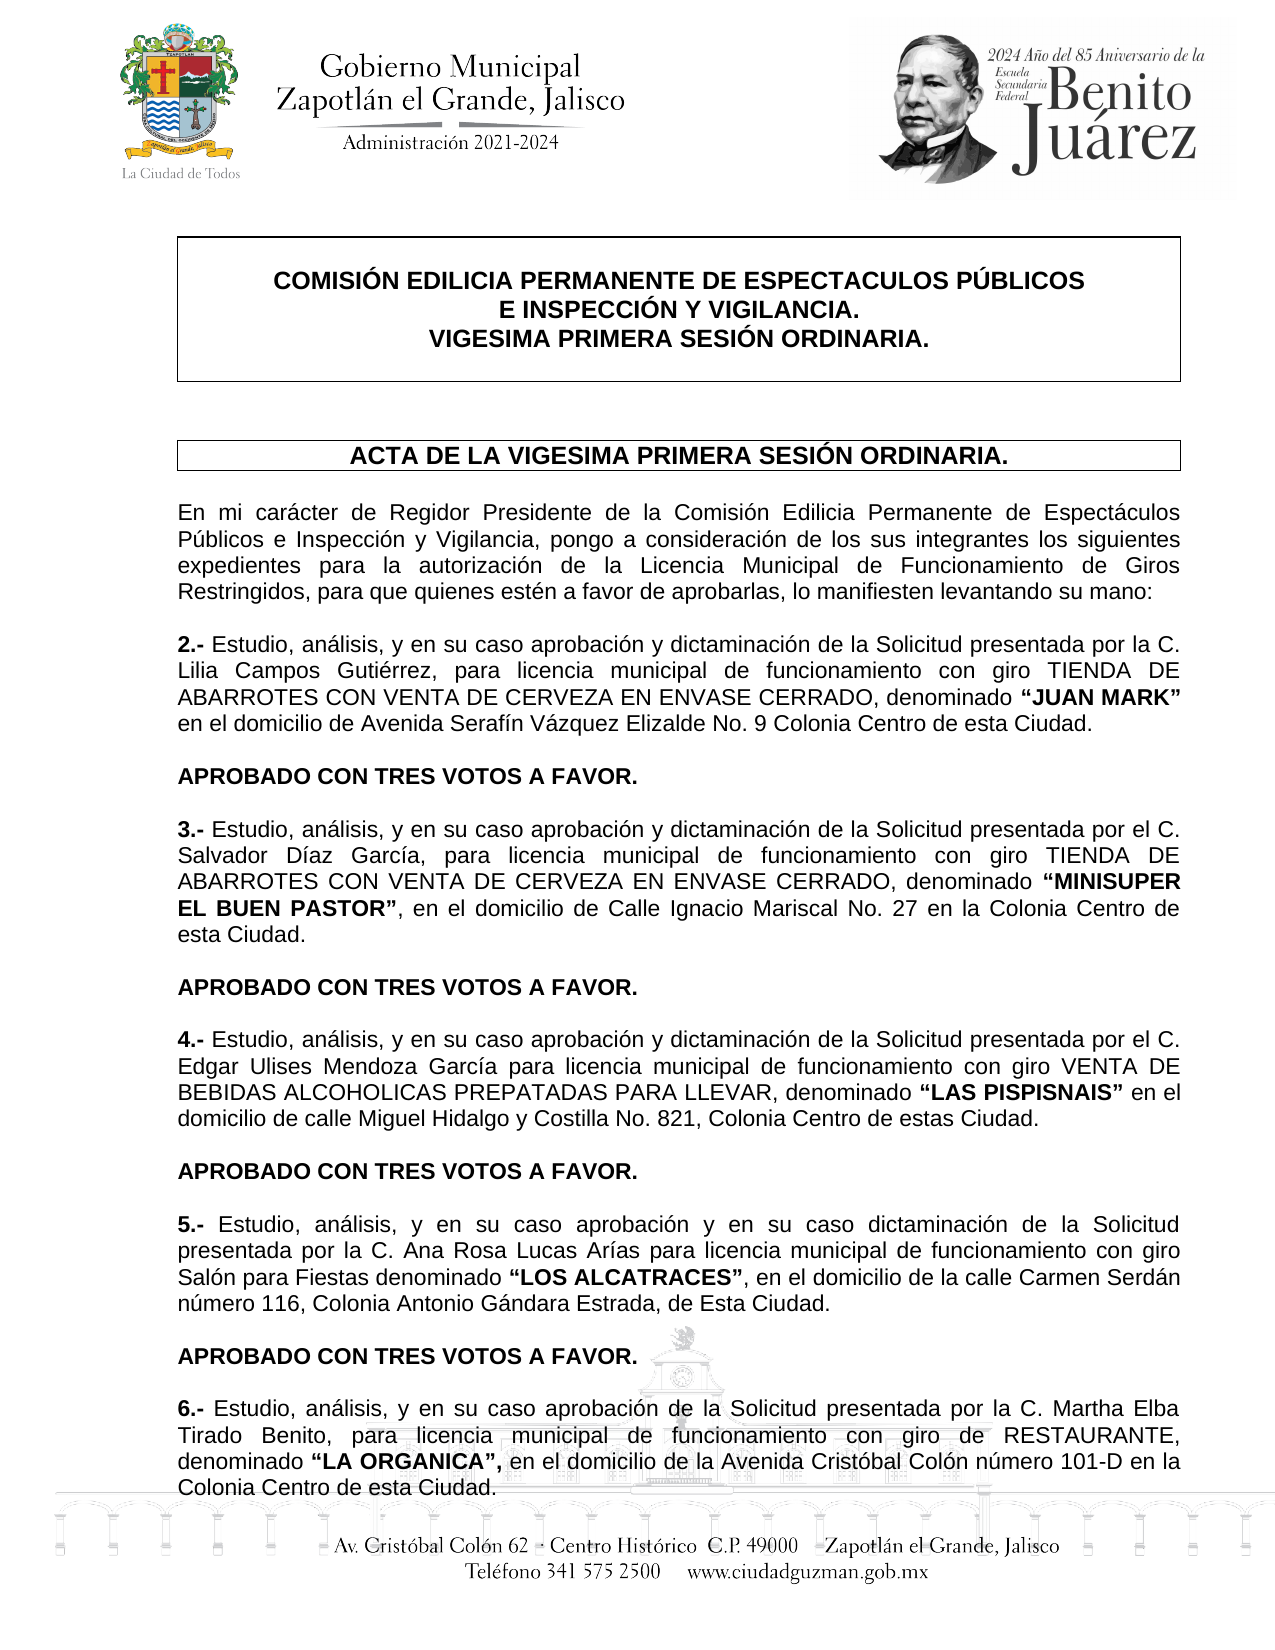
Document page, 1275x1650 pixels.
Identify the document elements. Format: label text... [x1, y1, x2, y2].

text APROBADO CON TRES VOTOS A FAVOR. [177, 763, 1181, 789]
text APROBADO CON TRES VOTOS A FAVOR. [177, 1343, 1181, 1369]
picture [41, 0, 1275, 1627]
text 5.- Estudio, análisis, y en su caso aprobación y en su caso dictaminación de la Solicitud presentada por la C. Ana Rosa Lucas Arías para licencia municipal de funcionamiento con giro Salón para Fiestas denominado “LOS ALCATRACES”, en el domicilio de la calle Carmen Serdán número 116, Colonia Antonio Gándara Estrada, de Esta Ciudad. [177, 1211, 1181, 1316]
table_header COMISIÓN EDILICIA PERMANENTE DE ESPECTACULOS PÚBLICOS E INSPECCIÓN Y VIGILANCIA. VIGESIMA PRIMERA SESIÓN ORDINARIA. [178, 238, 1180, 381]
text 3.- Estudio, análisis, y en su caso aprobación y dictaminación de la Solicitud presentada por el C. Salvador Díaz García, para licencia municipal de funcionamiento con giro TIENDA DE ABARROTES CON VENTA DE CERVEZA EN ENVASE CERRADO, denominado “MINISUPER EL BUEN PASTOR”, en el domicilio de Calle Ignacio Mariscal No. 27 en la Colonia Centro de esta Ciudad. [177, 816, 1181, 947]
text 4.- Estudio, análisis, y en su caso aprobación y dictaminación de la Solicitud presentada por el C. Edgar Ulises Mendoza García para licencia municipal de funcionamiento con giro VENTA DE BEBIDAS ALCOHOLICAS PREPATADAS PARA LLEVAR, denominado “LAS PISPISNAIS” en el domicilio de calle Miguel Hidalgo y Costilla No. 821, Colonia Centro de estas Ciudad. [177, 1026, 1181, 1132]
text En mi carácter de Regidor Presidente de la Comisión Edilicia Permanente de Espectáculos Públicos e Inspección y Vigilancia, pongo a consideración de los sus integrantes los siguientes expedientes para la autorización de la Licencia Municipal de Funcionamiento de Giros Restringidos, para que quienes estén a favor de aprobarlas, lo manifiesten levantando su mano: [177, 499, 1181, 605]
table_header ACTA DE LA VIGESIMA PRIMERA SESIÓN ORDINARIA. [178, 441, 1180, 469]
text APROBADO CON TRES VOTOS A FAVOR. [177, 1158, 1181, 1184]
text 2.- Estudio, análisis, y en su caso aprobación y dictaminación de la Solicitud presentada por la C. Lilia Campos Gutiérrez, para licencia municipal de funcionamiento con giro TIENDA DE ABARROTES CON VENTA DE CERVEZA EN ENVASE CERRADO, denominado “JUAN MARK” en el domicilio de Avenida Serafín Vázquez Elizalde No. 9 Colonia Centro de esta Ciudad. [177, 631, 1181, 736]
text 6.- Estudio, análisis, y en su caso aprobación de la Solicitud presentada por la C. Martha Elba Tirado Benito, para licencia municipal de funcionamiento con giro de RESTAURANTE, denominado “LA ORGANICA”, en el domicilio de la Avenida Cristóbal Colón número 101-D en la Colonia Centro de esta Ciudad. [177, 1395, 1181, 1501]
text APROBADO CON TRES VOTOS A FAVOR. [177, 974, 1181, 1000]
